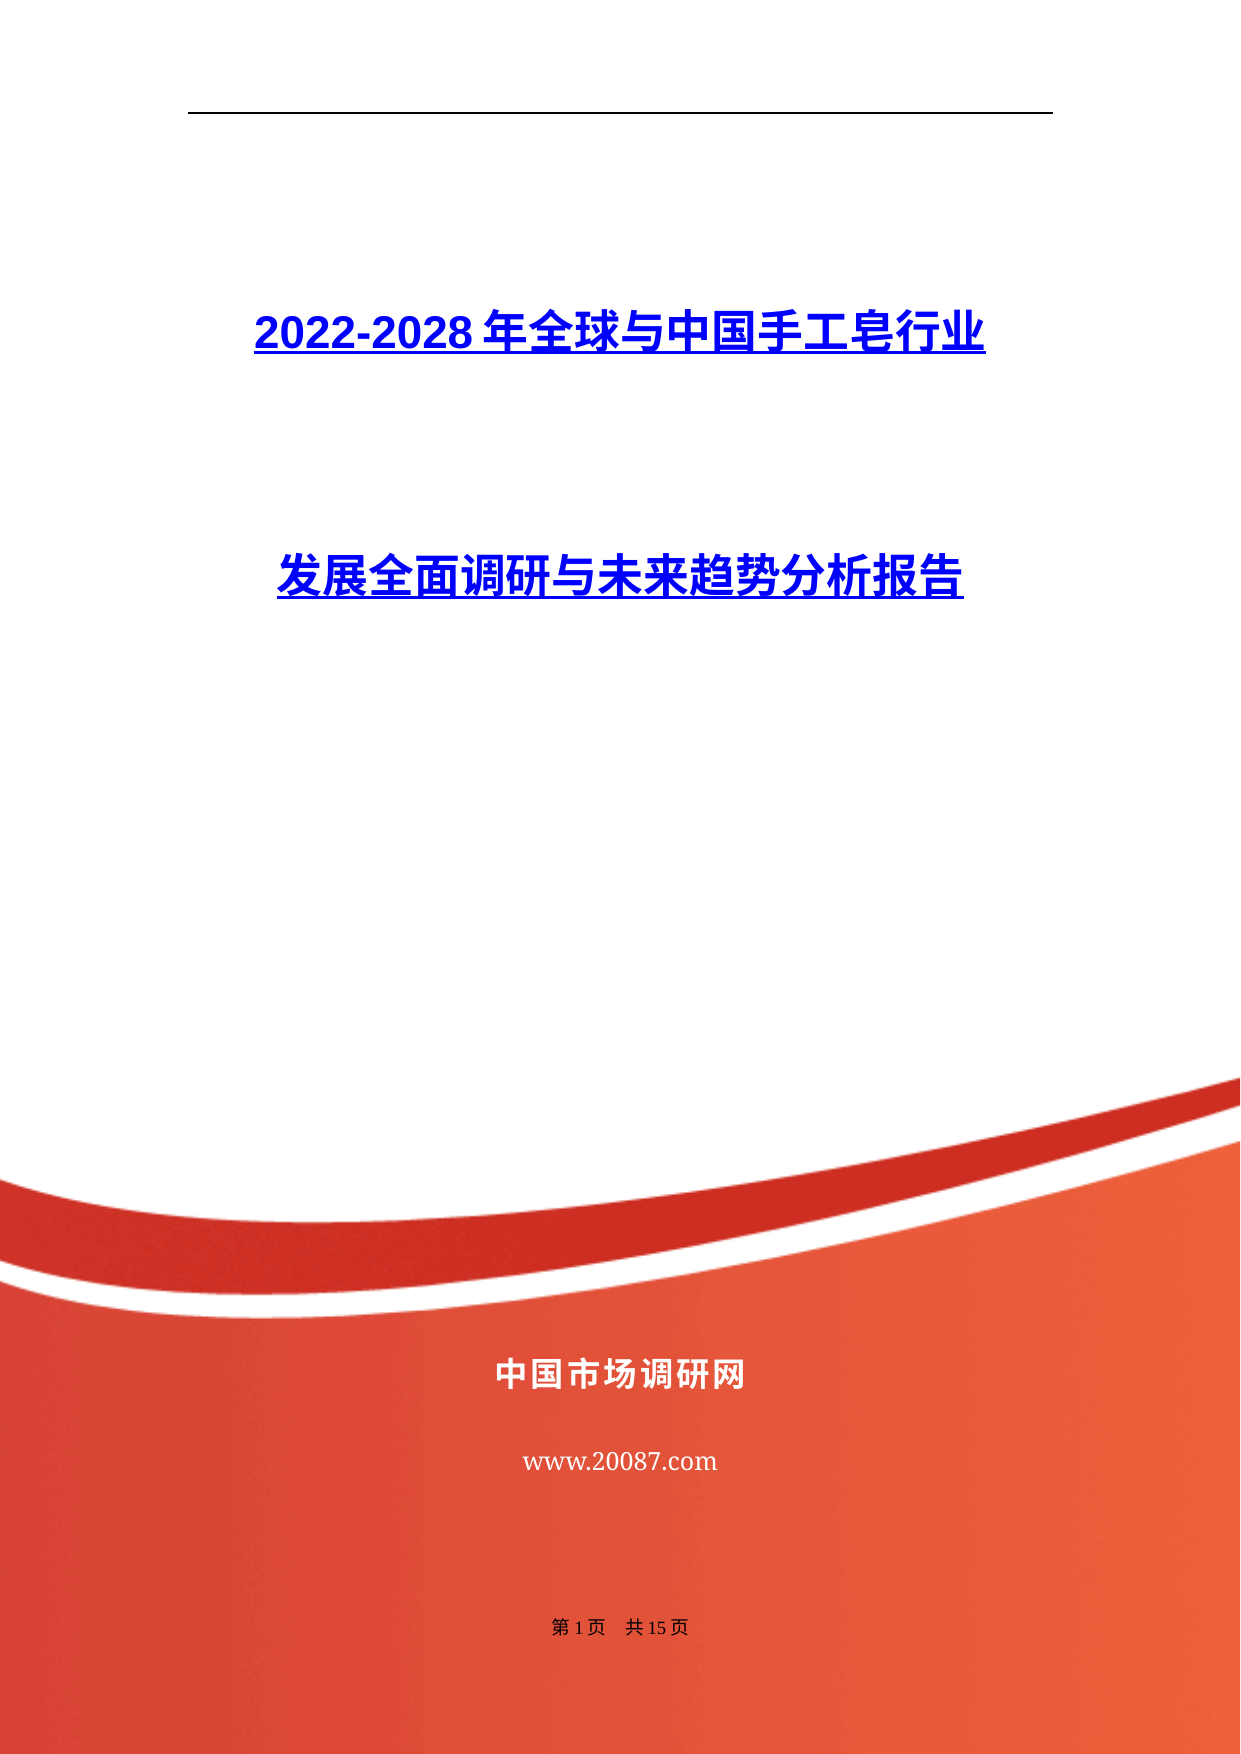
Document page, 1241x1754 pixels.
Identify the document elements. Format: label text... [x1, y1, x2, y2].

table_header 2022-2028年全球与中国手工皂行业发展全面调研与未来趋势分析报告 [188, 207, 1053, 773]
text www.20087.com [187, 1428, 1053, 1493]
subtitle 中国市场调研网 [187, 1339, 1053, 1404]
picture [0, 1006, 1241, 1754]
